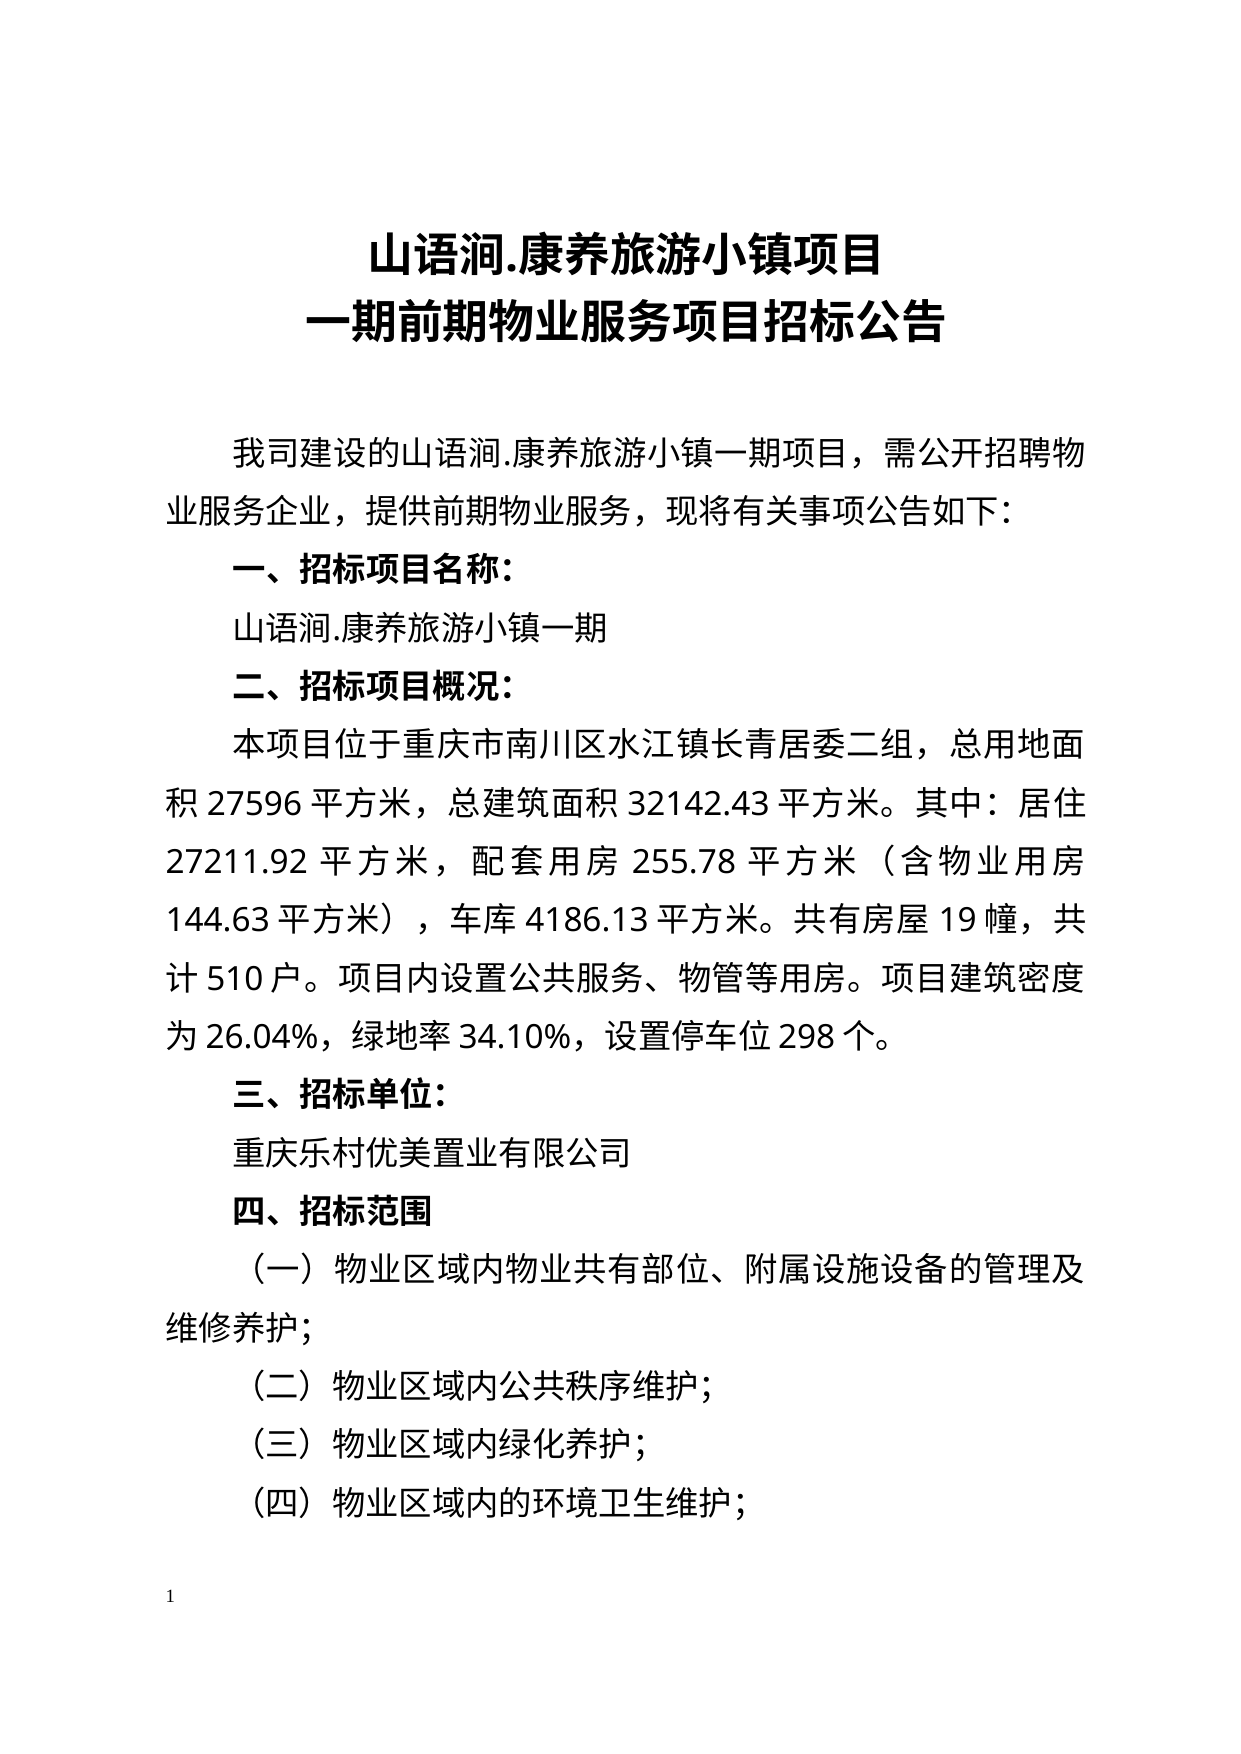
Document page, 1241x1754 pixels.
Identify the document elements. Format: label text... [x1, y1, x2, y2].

text 一期前期物业服务项目招标公告 [165, 285, 1087, 352]
text （二）物业区域内公共秩序维护； [165, 1352, 1087, 1410]
text 重庆乐村优美置业有限公司 [165, 1118, 1087, 1177]
text 一、招标项目名称： [165, 535, 1087, 593]
text 三、招标单位： [165, 1060, 1087, 1118]
text 本项目位于重庆市南川区水江镇长青居委二组，总用地面积27596平方米，总建筑面积32142.43平方米。其中：居住27211.92平方米，配套用房255.78平方米（含物业用房144.63平方米），车库4186.13平方米。共有房屋19幢，共计510户。项目内设置公共服务、物管等用房。项目建筑密度为26.04%，绿地率34.10%，设置停车位298个。 [165, 710, 1087, 1060]
text 山语涧.康养旅游小镇一期 [165, 593, 1087, 652]
text 二、招标项目概况： [165, 652, 1087, 710]
text （一）物业区域内物业共有部位、附属设施设备的管理及维修养护； [165, 1235, 1087, 1352]
text （四）物业区域内的环境卫生维护； [165, 1468, 1087, 1527]
text 我司建设的山语涧.康养旅游小镇一期项目，需公开招聘物业服务企业，提供前期物业服务，现将有关事项公告如下： [165, 418, 1087, 535]
text （三）物业区域内绿化养护； [165, 1410, 1087, 1468]
text 四、招标范围 [165, 1177, 1087, 1235]
text 山语涧.康养旅游小镇项目 [165, 218, 1087, 285]
